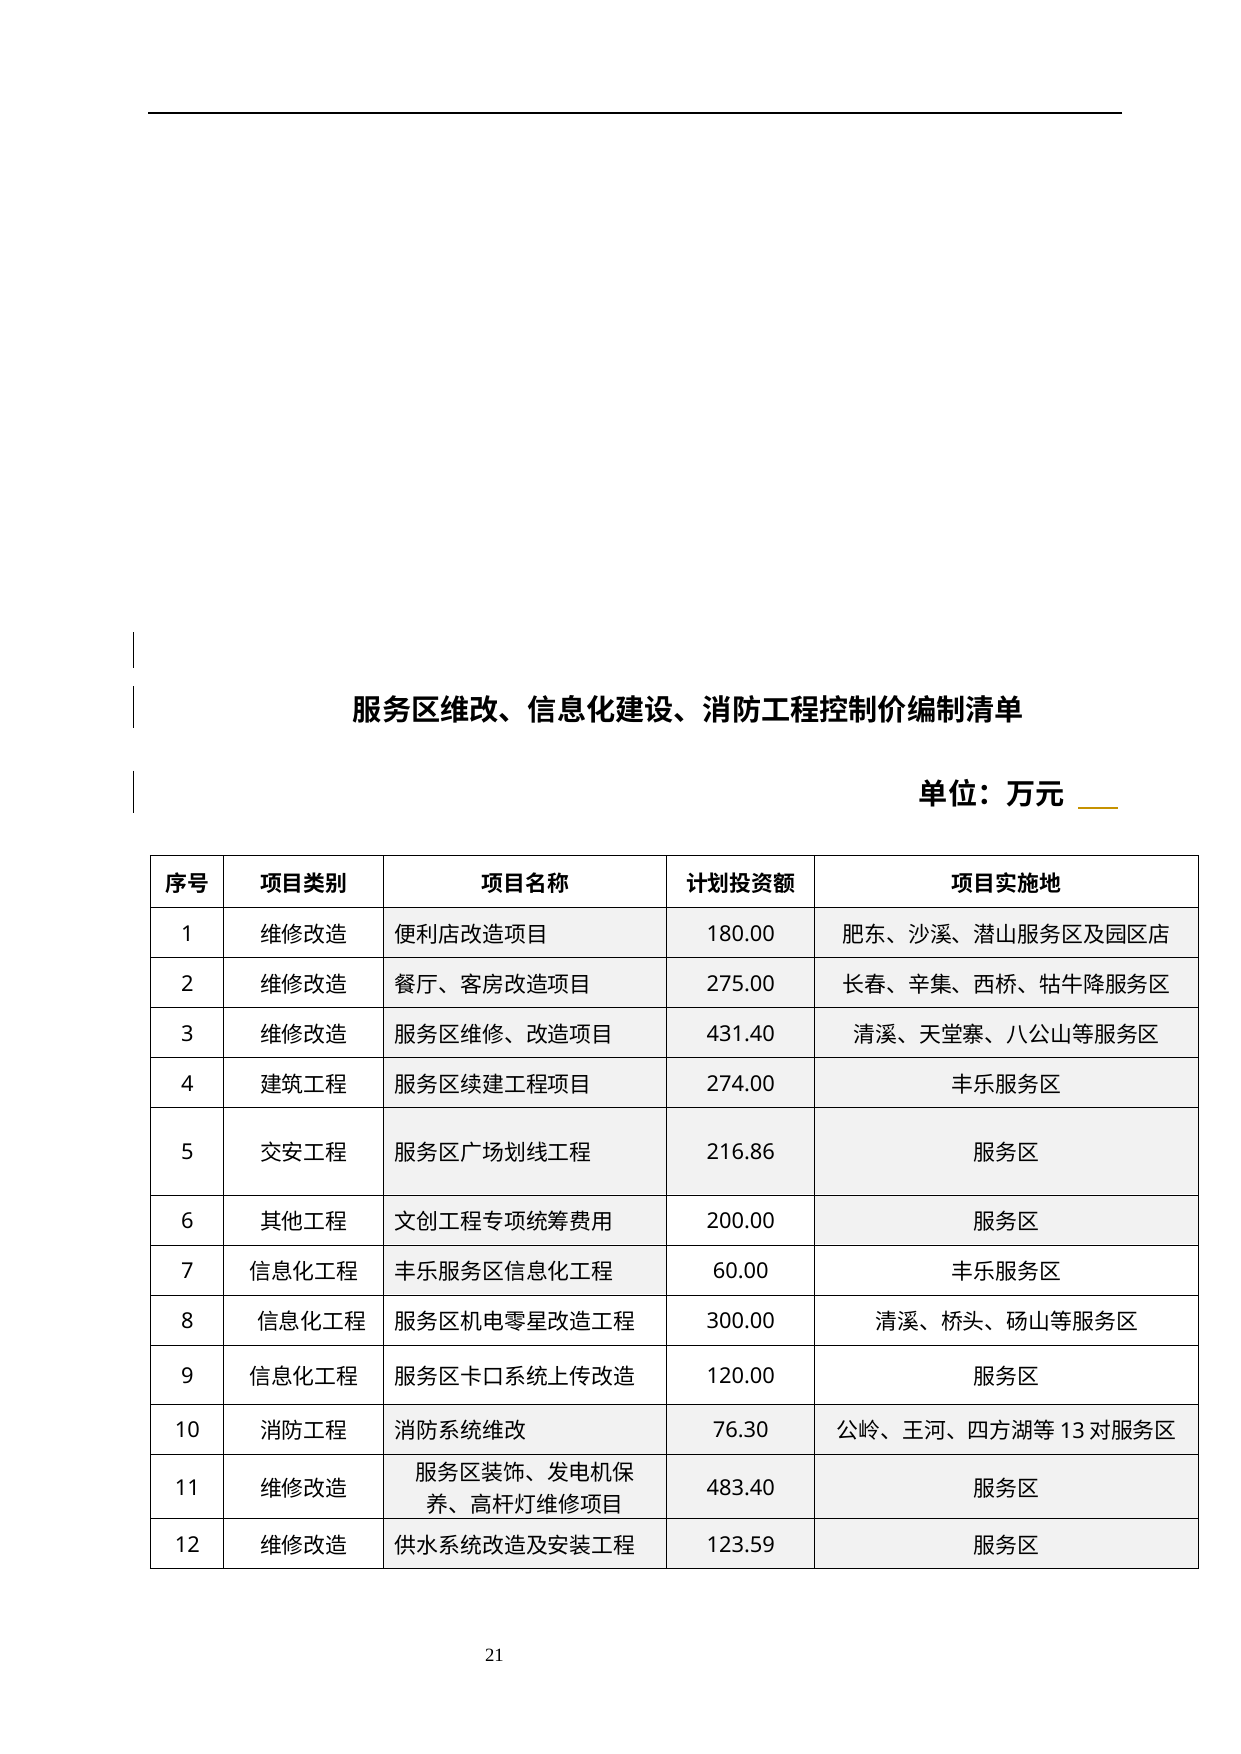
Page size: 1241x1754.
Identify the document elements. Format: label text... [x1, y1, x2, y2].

table_cell 服务区卡口系统上传改造 [384, 1346, 666, 1404]
table_cell 76.30 [667, 1405, 814, 1454]
table_cell 服务区 [815, 1346, 1198, 1404]
table_cell 5 [151, 1108, 223, 1194]
table_cell 餐厅、客房改造项目 [384, 958, 666, 1007]
table_cell 274.00 [667, 1058, 814, 1107]
table_cell 消防系统维改 [384, 1405, 666, 1454]
table_cell 维修改造 [224, 1519, 383, 1568]
table_cell 建筑工程 [224, 1058, 383, 1107]
text 单位：万元 [660, 771, 1122, 813]
table_cell 消防工程 [224, 1405, 383, 1454]
table_cell 216.86 [667, 1108, 814, 1194]
table_cell 文创工程专项统筹费用 [384, 1196, 666, 1244]
table_cell 信息化工程 [224, 1246, 383, 1294]
table_cell 供水系统改造及安装工程 [384, 1519, 666, 1568]
table_cell 300.00 [667, 1296, 814, 1344]
table_cell 公岭、王河、四方湖等13对服务区 [815, 1405, 1198, 1454]
table_header 序号 [151, 856, 223, 907]
table_cell 123.59 [667, 1519, 814, 1568]
table_cell 483.40 [667, 1455, 814, 1518]
table_header 项目名称 [384, 856, 666, 907]
table_cell 服务区机电零星改造工程 [384, 1296, 666, 1344]
table_cell 200.00 [667, 1196, 814, 1244]
table_cell 肥东、沙溪、潜山服务区及园区店 [815, 908, 1198, 957]
table_cell 1 [151, 908, 223, 957]
table_cell 信息化工程 [224, 1346, 383, 1404]
table_cell 维修改造 [224, 958, 383, 1007]
table_cell 其他工程 [224, 1196, 383, 1244]
table_cell 60.00 [667, 1246, 814, 1294]
text 服务区维改、信息化建设、消防工程控制价编制清单 [148, 686, 1122, 728]
table_cell 服务区 [815, 1455, 1198, 1518]
table_cell 信息化工程 [224, 1296, 383, 1344]
table_cell 交安工程 [224, 1108, 383, 1194]
table_cell 12 [151, 1519, 223, 1568]
table_cell 4 [151, 1058, 223, 1107]
table_header 项目实施地 [815, 856, 1198, 907]
table_cell 维修改造 [224, 1455, 383, 1518]
table_cell 丰乐服务区 [815, 1246, 1198, 1294]
table_cell 服务区 [815, 1519, 1198, 1568]
table_cell 8 [151, 1296, 223, 1344]
table_cell 7 [151, 1246, 223, 1294]
table_cell 120.00 [667, 1346, 814, 1404]
table_cell 维修改造 [224, 908, 383, 957]
table_cell 2 [151, 958, 223, 1007]
table_cell 丰乐服务区信息化工程 [384, 1246, 666, 1294]
table_cell 10 [151, 1405, 223, 1454]
table_cell 275.00 [667, 958, 814, 1007]
table_cell 服务区维修、改造项目 [384, 1008, 666, 1057]
table_cell 180.00 [667, 908, 814, 957]
table_cell 431.40 [667, 1008, 814, 1057]
table_cell 便利店改造项目 [384, 908, 666, 957]
table_cell 清溪、天堂寨、八公山等服务区 [815, 1008, 1198, 1057]
table_cell 维修改造 [224, 1008, 383, 1057]
table_cell 6 [151, 1196, 223, 1244]
table_cell 服务区续建工程项目 [384, 1058, 666, 1107]
table_cell 服务区装饰、发电机保养、高杆灯维修项目 [384, 1455, 666, 1518]
table_cell 11 [151, 1455, 223, 1518]
table_cell 长春、辛集、西桥、牯牛降服务区 [815, 958, 1198, 1007]
table_cell 清溪、桥头、砀山等服务区 [815, 1296, 1198, 1344]
table_cell 服务区 [815, 1108, 1198, 1194]
table_header 项目类别 [224, 856, 383, 907]
table_cell 服务区广场划线工程 [384, 1108, 666, 1194]
table_header 计划投资额 [667, 856, 814, 907]
table_cell 9 [151, 1346, 223, 1404]
table_cell 服务区 [815, 1196, 1198, 1244]
table_cell 丰乐服务区 [815, 1058, 1198, 1107]
table_cell 3 [151, 1008, 223, 1057]
